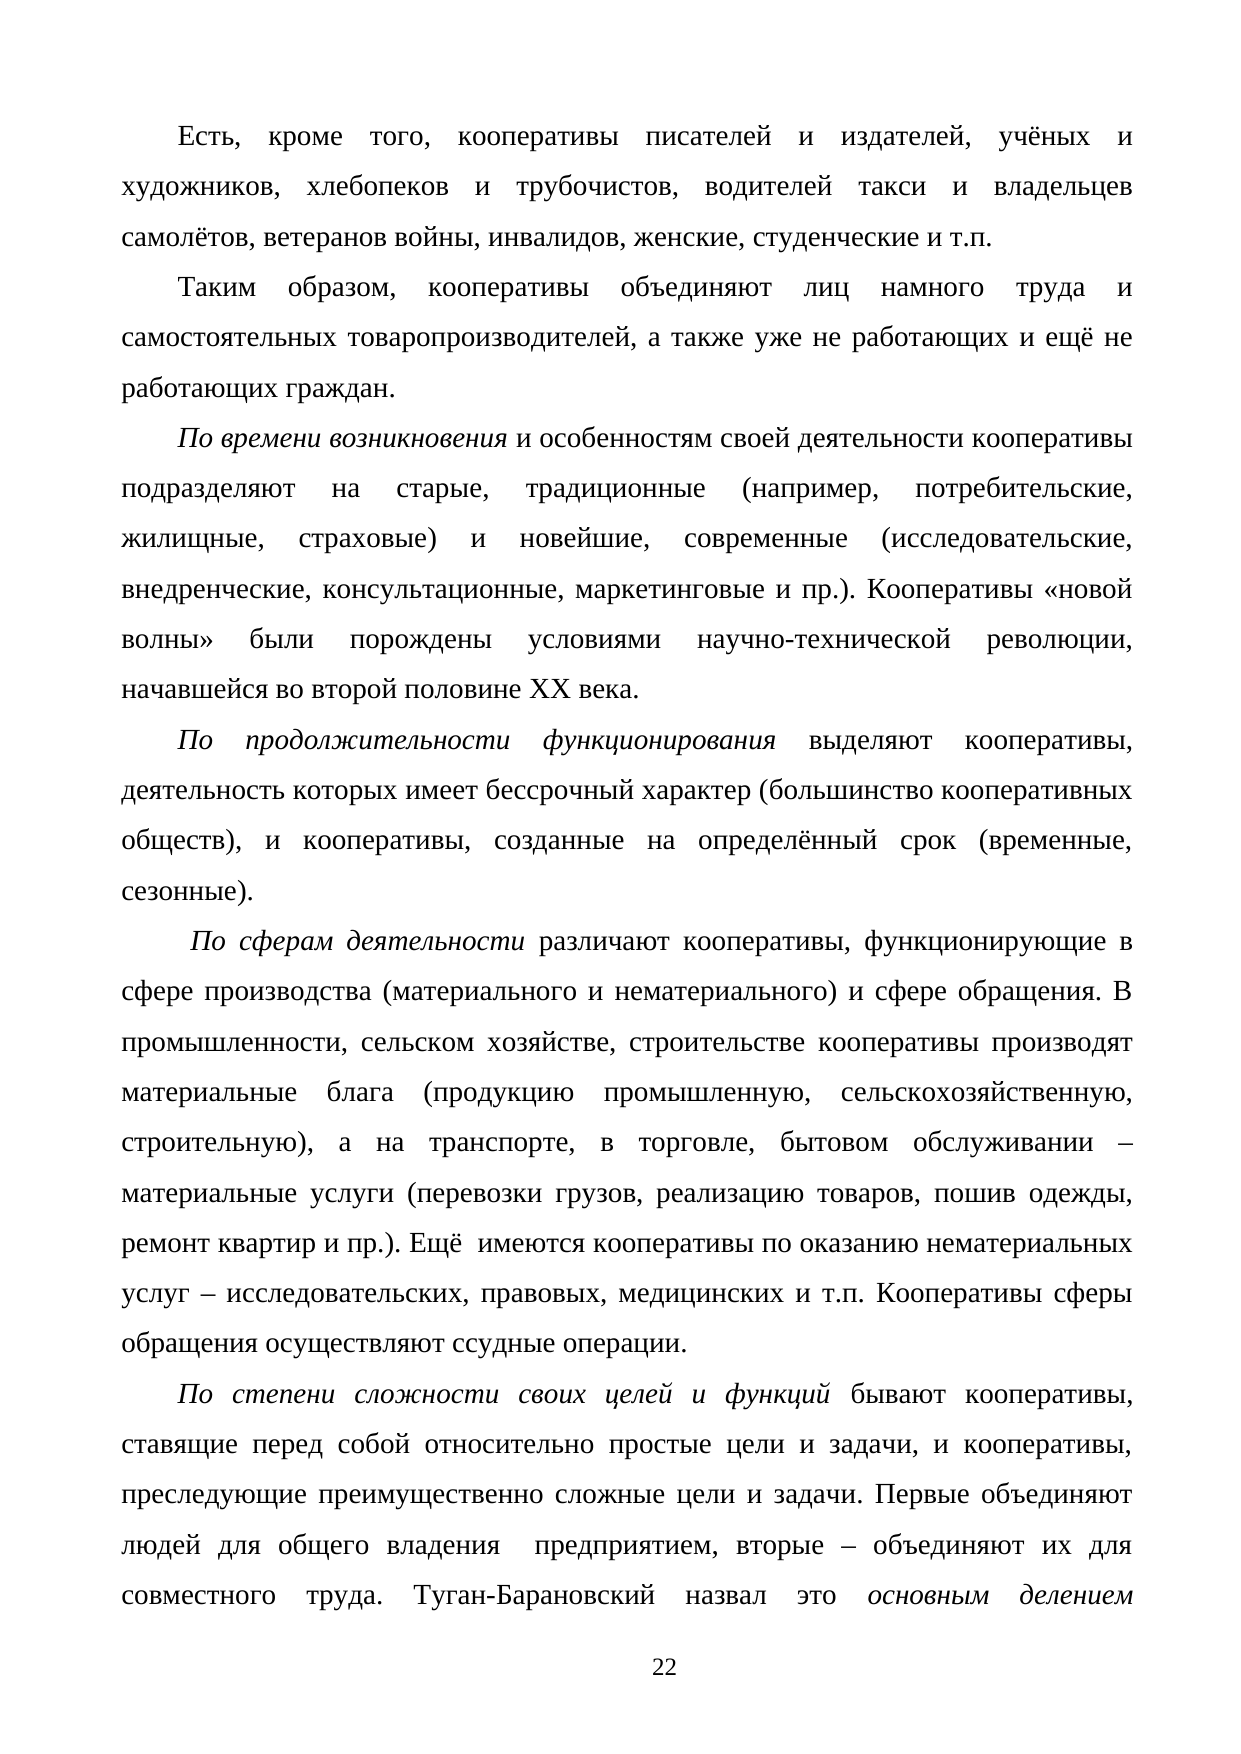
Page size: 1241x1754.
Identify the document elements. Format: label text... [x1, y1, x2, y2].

text По сферам деятельности различают кооперативы, функционирующие в сфере производства (материального и нематериального) и сфере обращения. В промышленности, сельском хозяйстве, строительстве кооперативы производят материальные блага (продукцию промышленную, сельскохозяйственную, строительную), а на транспорте, в торговле, бытовом обслуживании – материальные услуги (перевозки грузов, реализацию товаров, пошив одежды, ремонт квартир и пр.). Ещё имеются кооперативы по оказанию нематериальных услуг – исследовательских, правовых, медицинских и т.п. Кооперативы сферы обращения осуществляют ссудные операции. [121, 923, 1133, 1359]
text По продолжительности функционирования выделяют кооперативы, деятельность которых имеет бессрочный характер (большинство кооперативных обществ), и кооперативы, созданные на определённый срок (временные, сезонные). [121, 722, 1133, 906]
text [121, 1376, 1133, 1611]
text Таким образом, кооперативы объединяют лиц намного труда и самостоятельных товаропроизводителей, а также уже не работающих и ещё не работающих граждан. [121, 269, 1133, 403]
text Есть, кроме того, кооперативы писателей и издателей, учёных и художников, хлебопеков и трубочистов, водителей такси и владельцев самолётов, ветеранов войны, инвалидов, женские, студенческие и т.п. [121, 118, 1133, 252]
text По времени возникновения и особенностям своей деятельности кооперативы подразделяют на старые, традиционные (например, потребительские, жилищные, страховые) и новейшие, современные (исследовательские, внедренческие, консультационные, маркетинговые и пр.). Кооперативы «новой волны» были порождены условиями научно-технической революции, начавшейся во второй половине XX века. [121, 420, 1133, 705]
